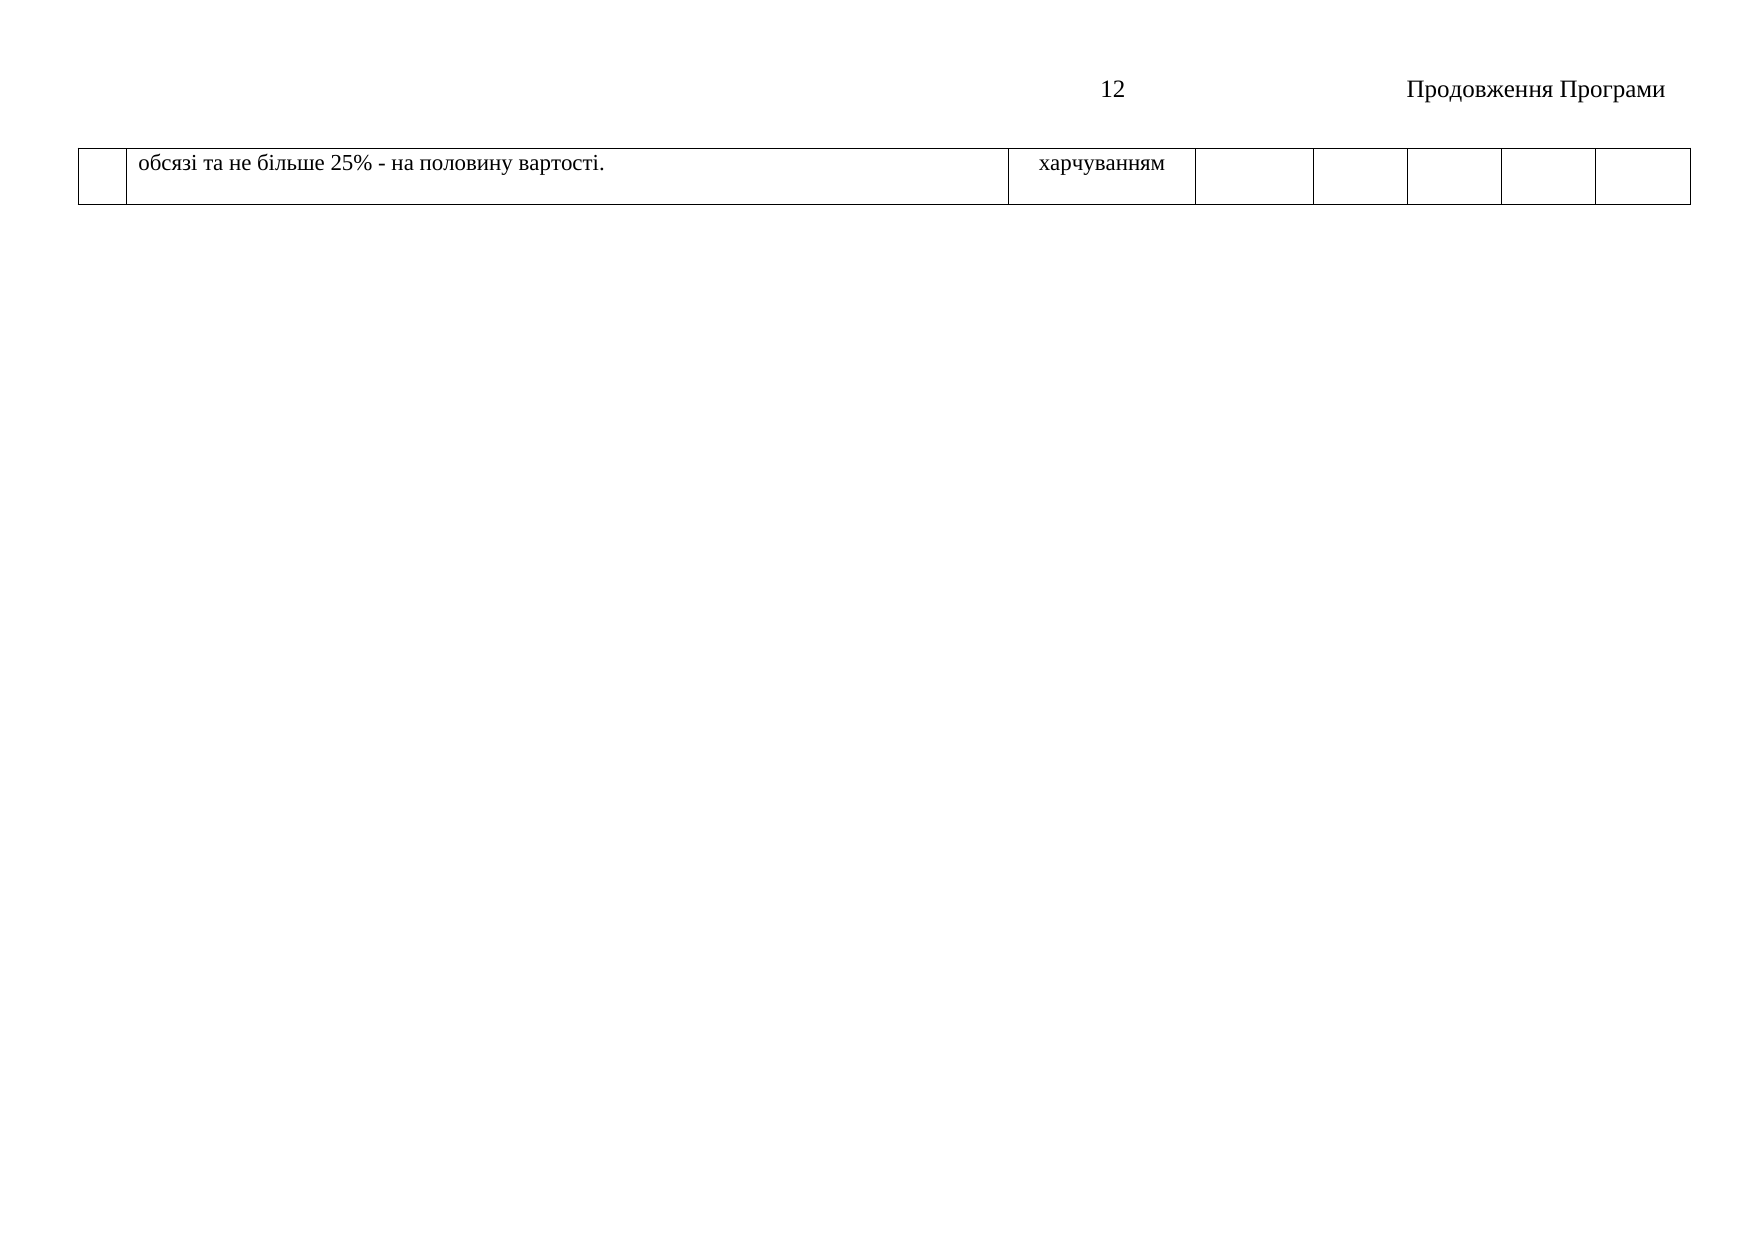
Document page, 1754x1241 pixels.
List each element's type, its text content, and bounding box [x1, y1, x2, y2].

table_cell 3. [79, 149, 126, 204]
table_cell 179 [1596, 149, 1690, 204]
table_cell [1009, 149, 1195, 204]
table_cell 556 [1314, 149, 1407, 204]
table_cell 192 [1408, 149, 1501, 204]
table_cell 185 [1502, 149, 1595, 204]
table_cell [127, 149, 1008, 204]
table_cell Діти [1196, 149, 1313, 204]
